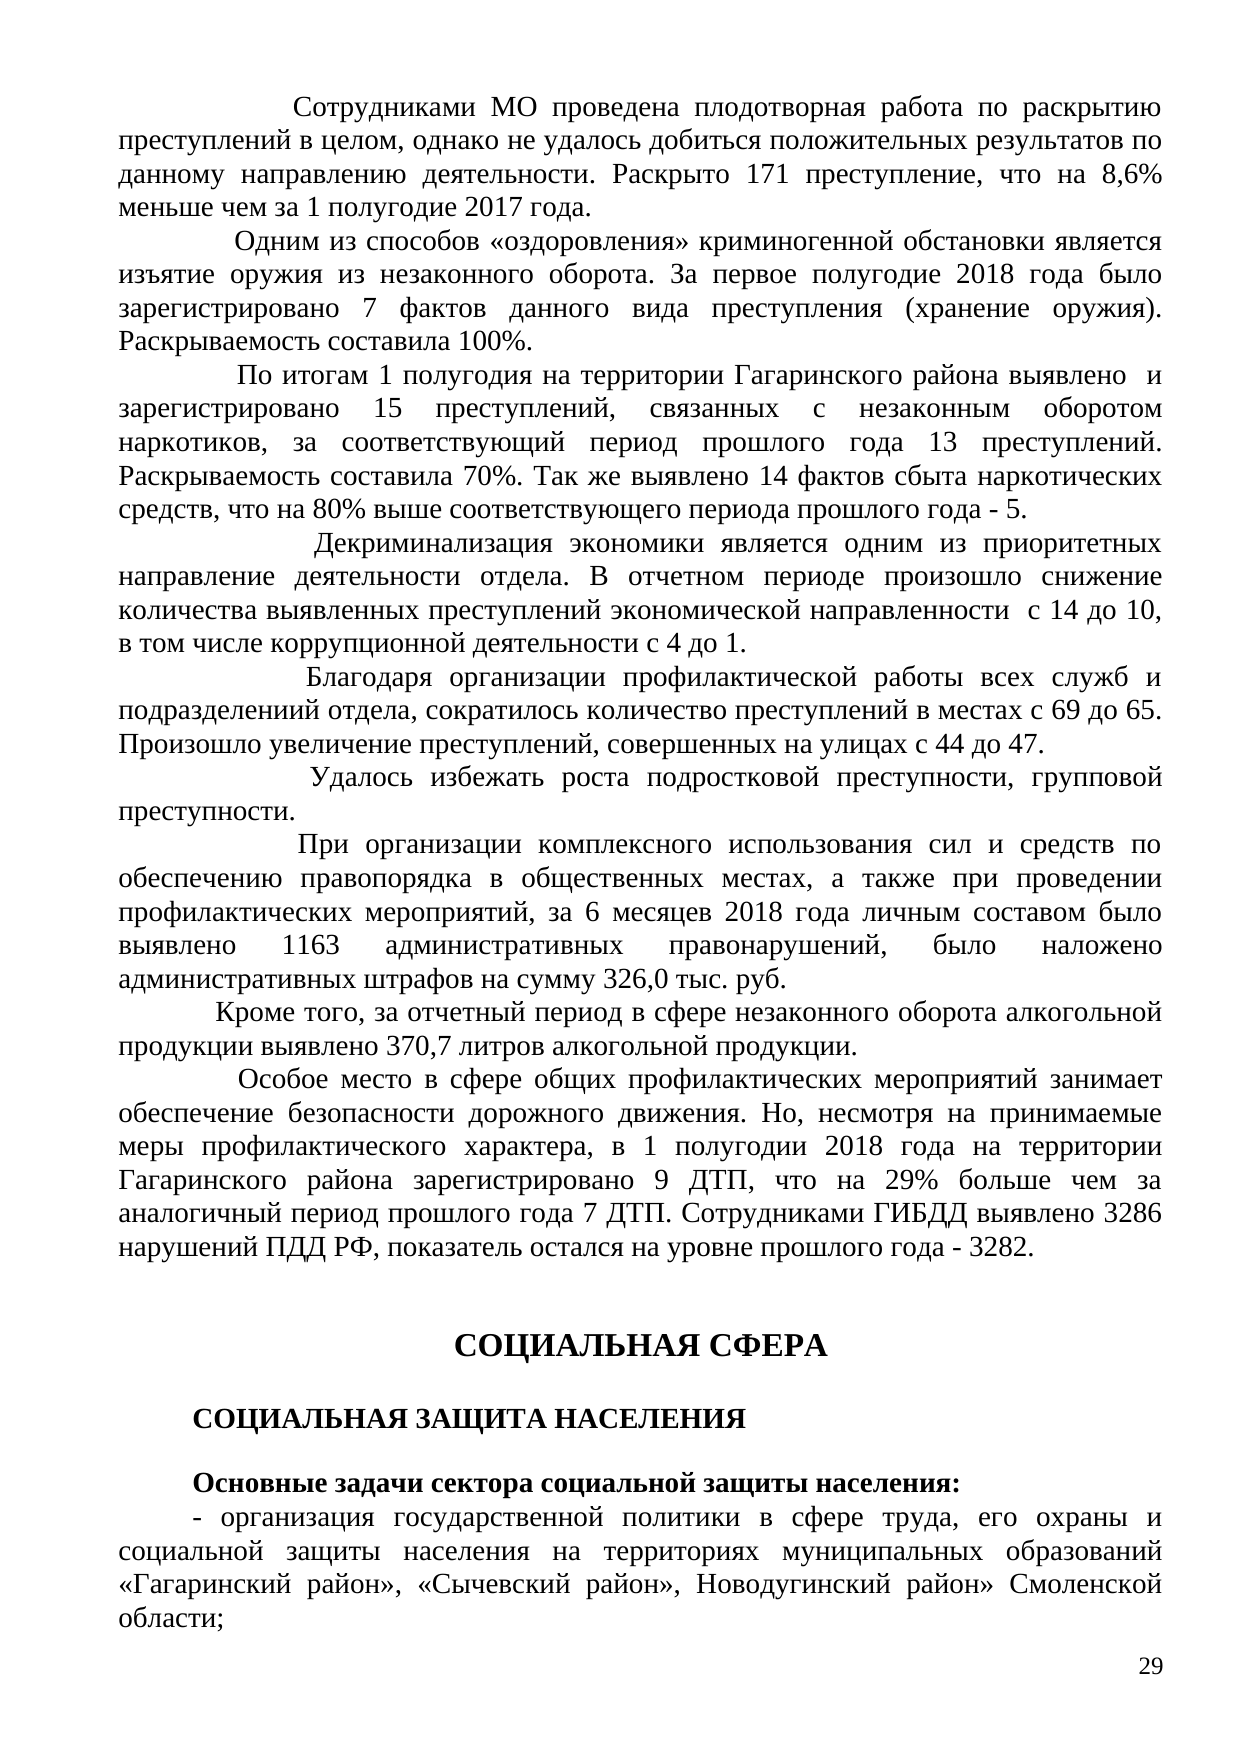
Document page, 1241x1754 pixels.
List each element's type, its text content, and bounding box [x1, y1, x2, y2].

text Благодаря организации профилактической работы всех служб и подразделениий отдела, сократилось количество преступлений в местах с 69 до 65. Произошло увеличение преступлений, совершенных на улицах с 44 до 47. [118, 659, 1163, 759]
text Одним из способов «оздоровления» криминогенной обстановки является изъятие оружия из незаконного оборота. За первое полугодие 2018 года было зарегистрировано 7 фактов данного вида преступления (хранение оружия). Раскрываемость составила 100%. [118, 223, 1163, 357]
text Удалось избежать роста подростковой преступности, групповой преступности. [118, 759, 1163, 827]
text Кроме того, за отчетный период в сфере незаконного оборота алкогольной продукции выявлено 370,7 литров алкогольной продукции. [118, 994, 1163, 1061]
text По итогам 1 полугодия на территории Гагаринского района выявлено и зарегистрировано 15 преступлений, связанных с незаконным оборотом наркотиков, за соответствующий период прошлого года 13 преступлений. Раскрываемость составила 70%. Так же выявлено 14 фактов сбыта наркотических средств, что на 80% выше соответствующего периода прошлого года - 5. [118, 357, 1163, 525]
text СОЦИАЛЬНАЯ ЗАЩИТА НАСЕЛЕНИЯ [118, 1402, 1163, 1435]
text Декриминализация экономики является одним из приоритетных направление деятельности отдела. В отчетном периоде произошло снижение количества выявленных преступлений экономической направленности с 14 до 10, в том числе коррупционной деятельности с 4 до 1. [118, 525, 1163, 659]
text Основные задачи сектора социальной защиты населения: [118, 1466, 1163, 1499]
text - организация государственной политики в сфере труда, его охраны и социальной защиты населения на территориях муниципальных образований «Гагаринский район», «Сычевский район», Новодугинский район» Смоленской области; [118, 1499, 1163, 1633]
text Особое место в сфере общих профилактических мероприятий занимает обеспечение безопасности дорожного движения. Но, несмотря на принимаемые меры профилактического характера, в 1 полугодии 2018 года на территории Гагаринского района зарегистрировано 9 ДТП, что на 29% больше чем за аналогичный период прошлого года 7 ДТП. Сотрудниками ГИБДД выявлено 3286 нарушений ПДД РФ, показатель остался на уровне прошлого года - 3282. [118, 1061, 1163, 1263]
text СОЦИАЛЬНАЯ СФЕРА [118, 1325, 1163, 1363]
text Сотрудниками МО проведена плодотворная работа по раскрытию преступлений в целом, однако не удалось добиться положительных результатов по данному направлению деятельности. Раскрыто 171 преступление, что на 8,6% меньше чем за 1 полугодие 2017 года. [118, 89, 1163, 223]
text При организации комплексного использования сил и средств по обеспечению правопорядка в общественных местах, а также при проведении профилактических мероприятий, за 6 месяцев 2018 года личным составом было выявлено 1163 административных правонарушений, было наложено административных штрафов на сумму 326,0 тыс. руб. [118, 827, 1163, 994]
